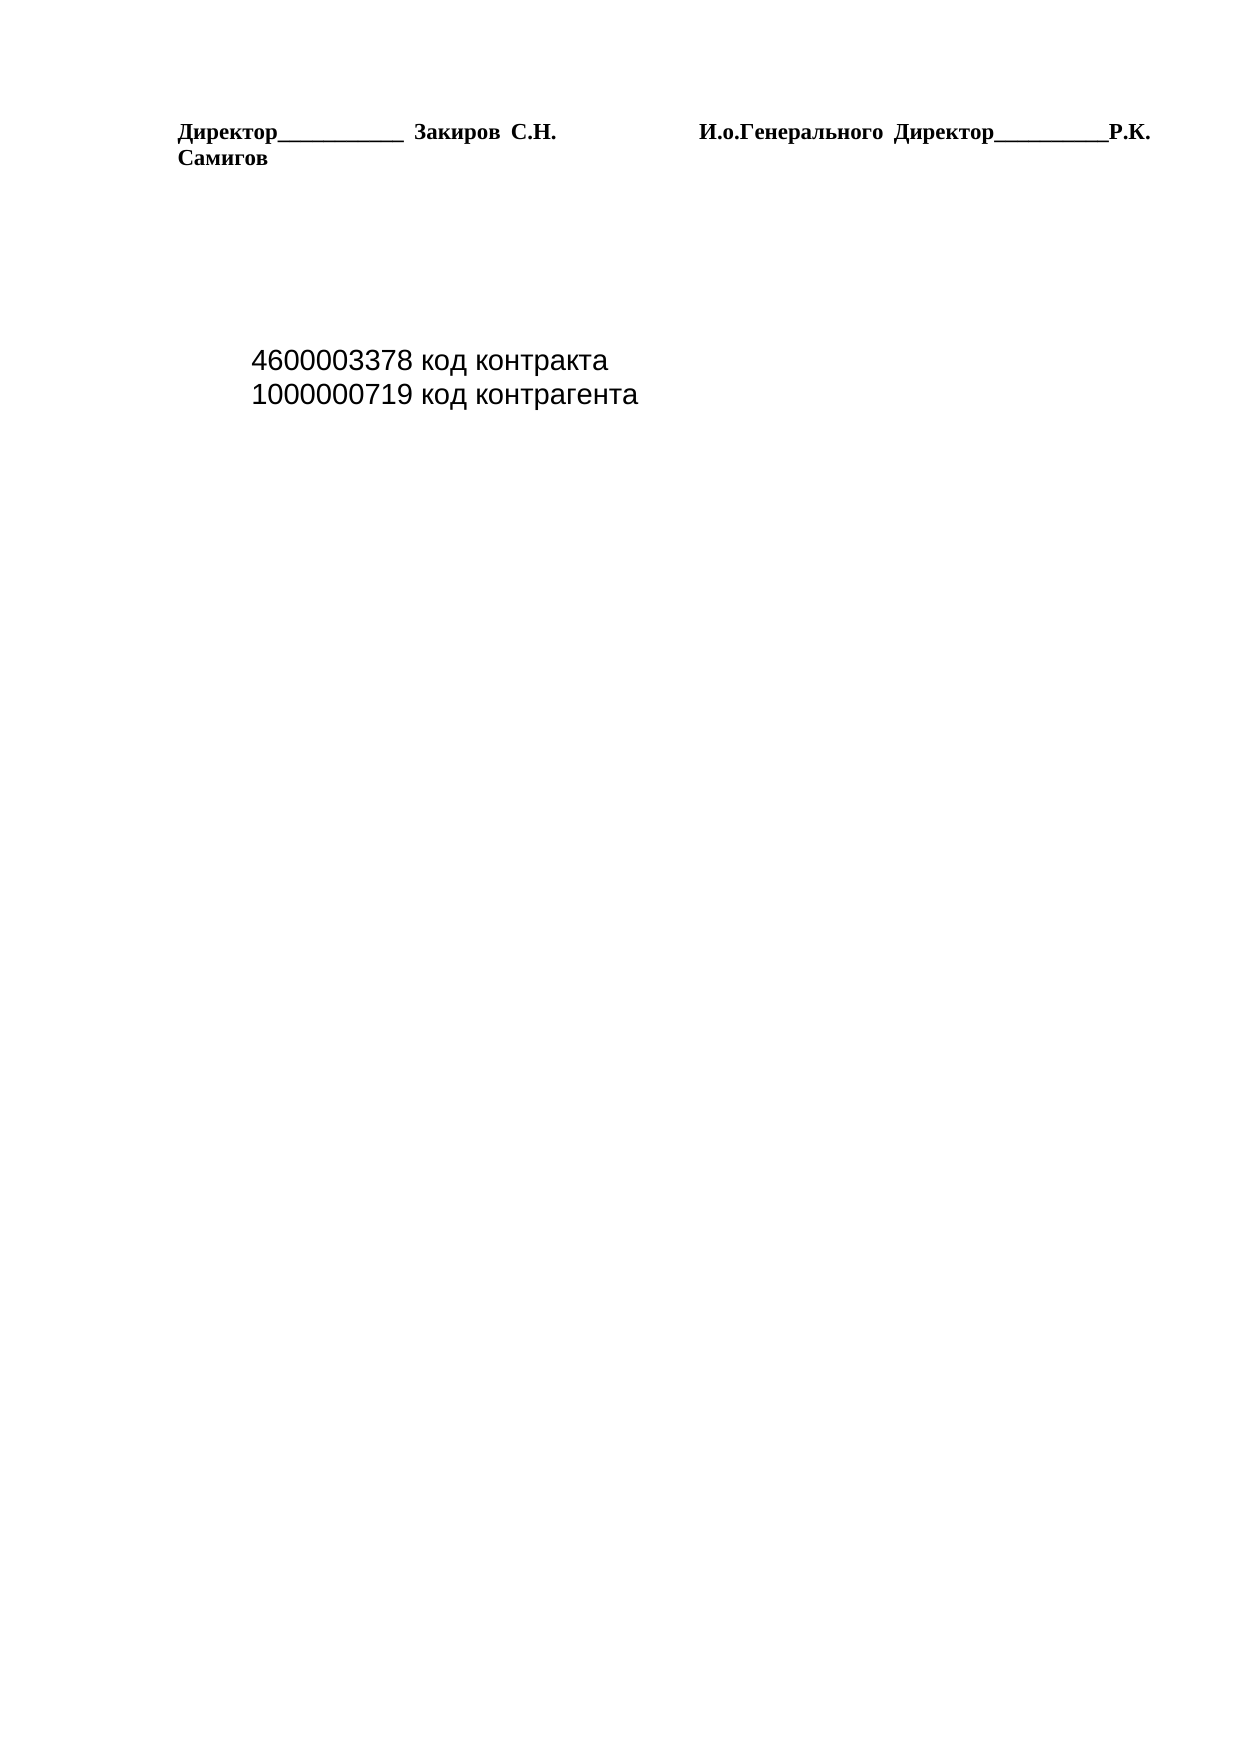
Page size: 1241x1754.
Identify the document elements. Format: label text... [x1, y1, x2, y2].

text 1000000719 код контрагента [177, 377, 1152, 410]
text Директор___________ Закиров С.Н. И.о.Генерального Директор__________Р.К. Самигов [177, 118, 1152, 171]
text 4600003378 код контракта [177, 343, 1152, 377]
